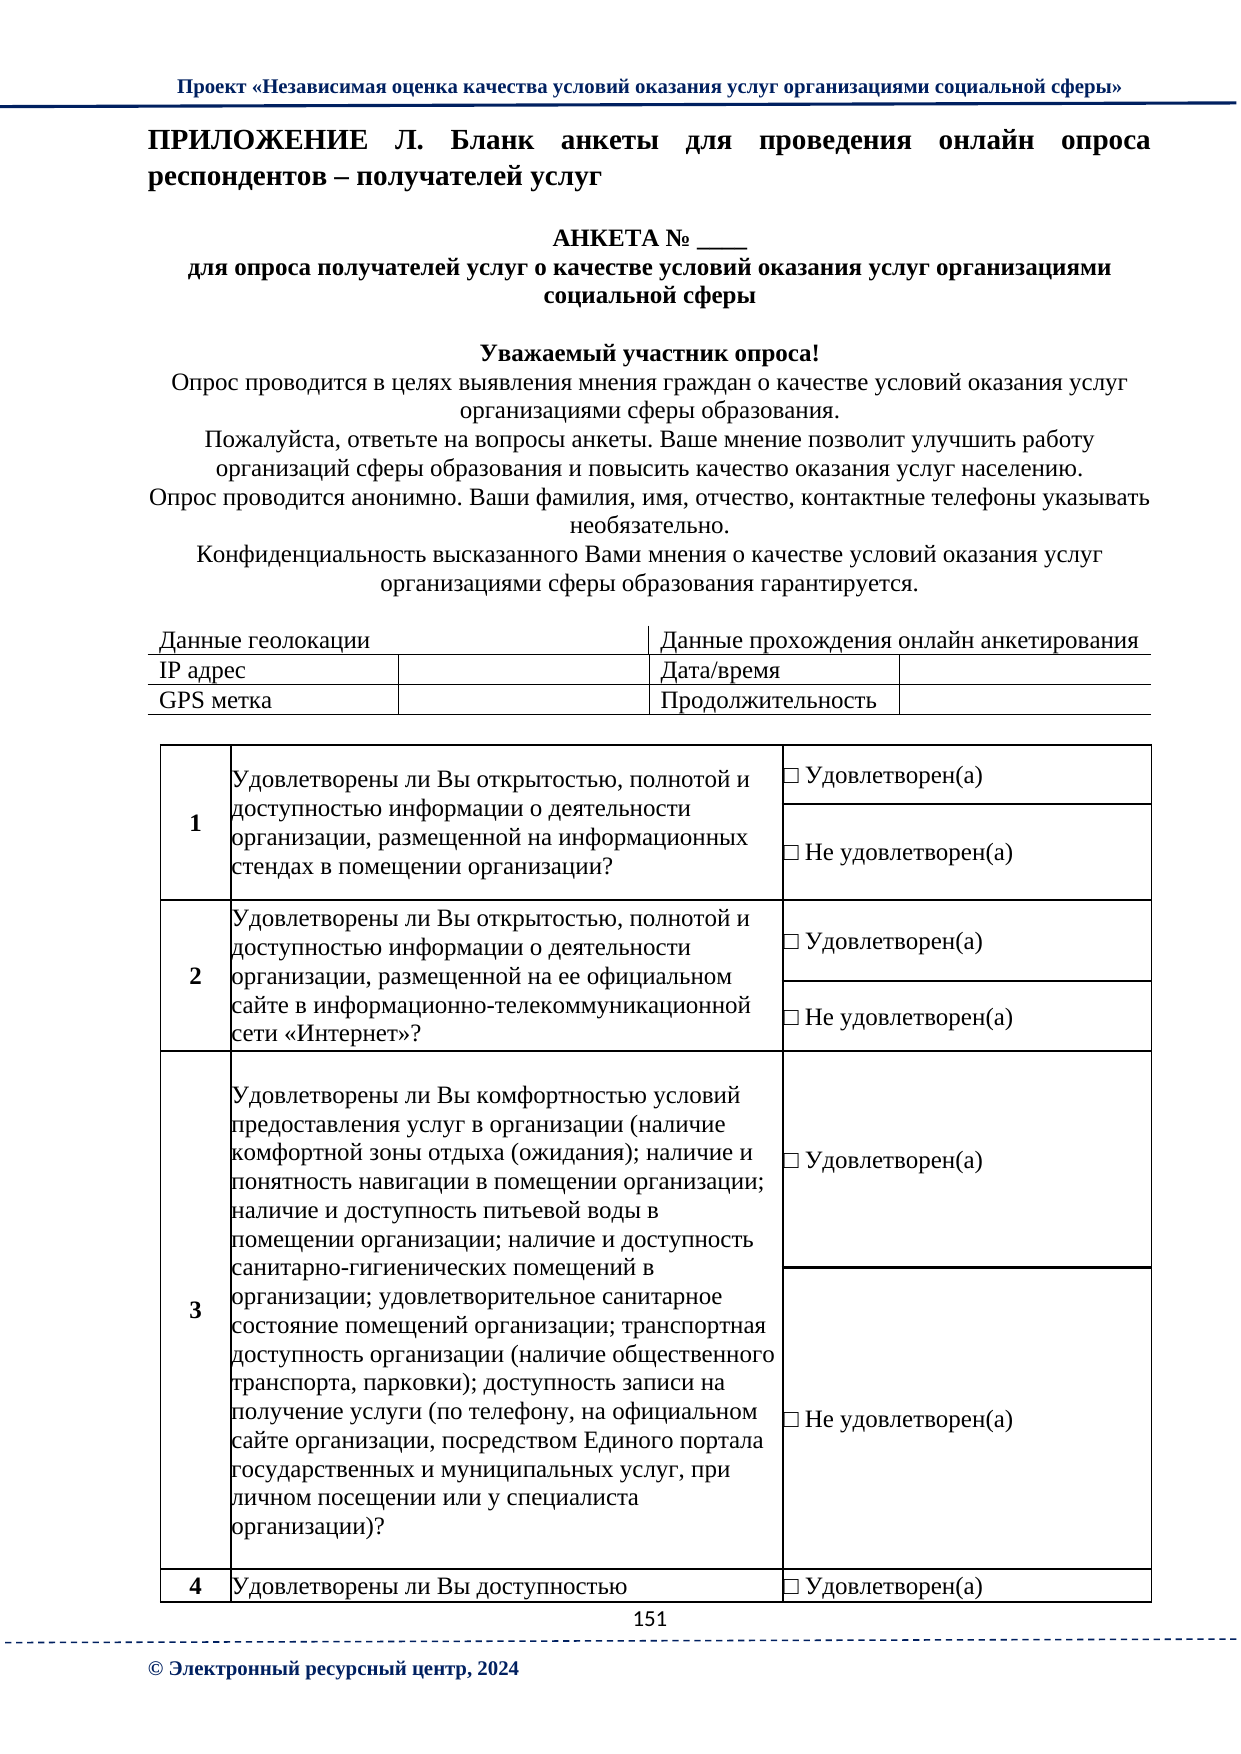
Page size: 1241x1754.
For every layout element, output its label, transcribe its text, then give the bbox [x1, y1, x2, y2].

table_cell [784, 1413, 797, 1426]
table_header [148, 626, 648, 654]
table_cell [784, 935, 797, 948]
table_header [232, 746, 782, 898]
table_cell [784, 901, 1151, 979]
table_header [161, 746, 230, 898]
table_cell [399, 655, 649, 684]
text Уважаемый участник опроса! [148, 338, 1152, 367]
text Конфиденциальность высказанного Вами мнения о качестве условий оказания услуг организациями сферы образования гарантируется. [148, 539, 1152, 597]
text Пожалуйста, ответьте на вопросы анкеты. Ваше мнение позволит улучшить работу организаций сферы образования и повысить качество оказания услуг населению. [148, 424, 1152, 482]
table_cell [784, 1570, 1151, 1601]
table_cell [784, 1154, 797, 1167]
text для опроса получателей услуг о качестве условий оказания услуг организациями социальной сферы [148, 252, 1152, 309]
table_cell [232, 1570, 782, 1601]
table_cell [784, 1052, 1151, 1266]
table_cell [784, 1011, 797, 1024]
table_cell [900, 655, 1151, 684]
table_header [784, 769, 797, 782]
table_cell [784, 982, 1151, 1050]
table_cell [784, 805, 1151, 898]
text Опрос проводится анонимно. Ваши фамилия, имя, отчество, контактные телефоны указывать необязательно. [148, 482, 1152, 539]
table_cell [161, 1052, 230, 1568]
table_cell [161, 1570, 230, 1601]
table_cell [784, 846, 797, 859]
subtitle ПРИЛОЖЕНИЕ Л. Бланк анкеты для проведения онлайн опроса респондентов – получателей услуг [148, 122, 1152, 192]
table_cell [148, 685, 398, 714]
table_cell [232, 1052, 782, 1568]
text АНКЕТА № ____ [148, 223, 1152, 252]
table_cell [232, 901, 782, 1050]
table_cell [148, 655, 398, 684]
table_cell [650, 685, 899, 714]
text Опрос проводится в целях выявления мнения граждан о качестве условий оказания услуг организациями сферы образования. [148, 367, 1152, 424]
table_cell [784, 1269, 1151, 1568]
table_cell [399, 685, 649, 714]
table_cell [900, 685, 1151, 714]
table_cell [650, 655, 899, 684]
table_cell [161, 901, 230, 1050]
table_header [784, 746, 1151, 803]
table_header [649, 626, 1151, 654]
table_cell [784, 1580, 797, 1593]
